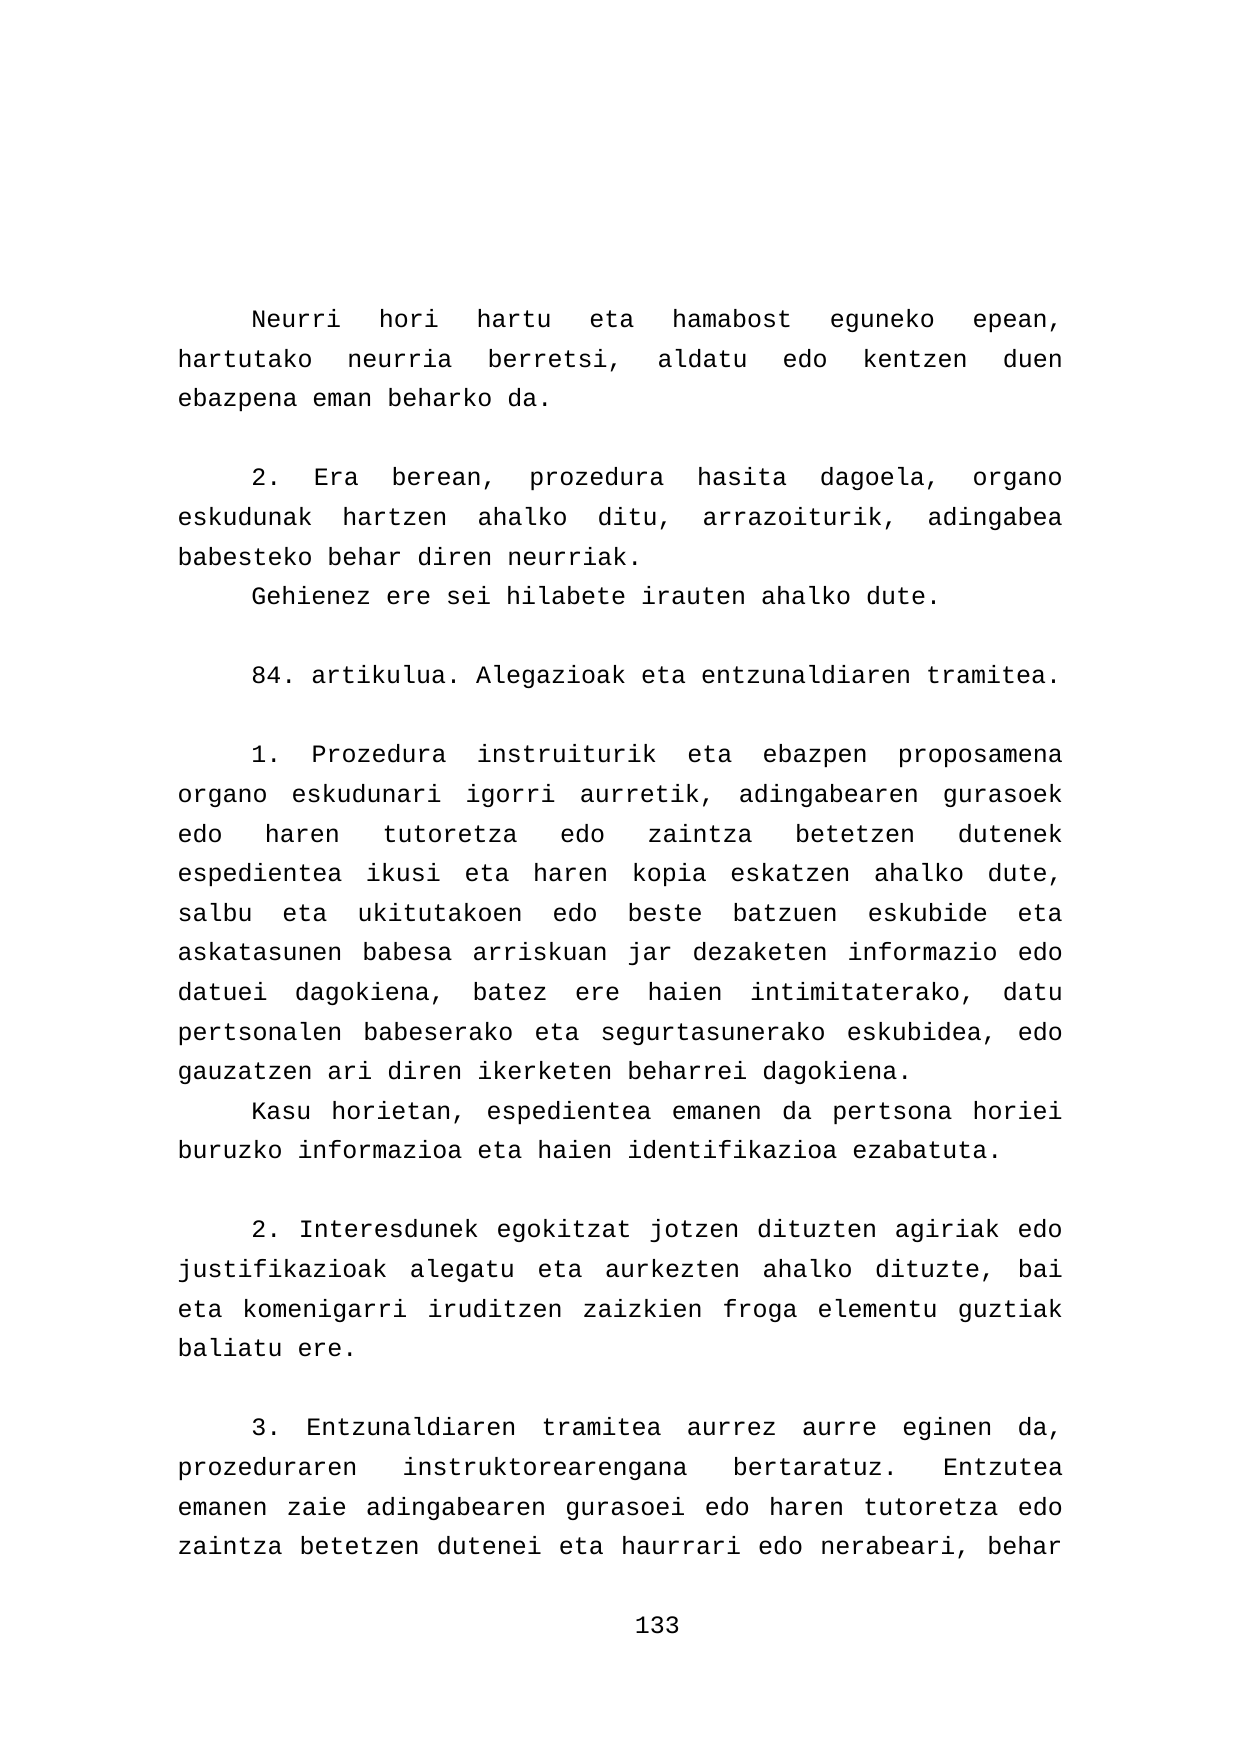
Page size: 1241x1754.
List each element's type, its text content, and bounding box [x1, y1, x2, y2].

text 2. Interesdunek egokitzat jotzen dituzten agiriak edo justifikazioak alegatu eta aurkezten ahalko dituzte, bai eta komenigarri iruditzen zaizkien froga elementu guztiak baliatu ere. [177, 1206, 1063, 1364]
text 84. artikulua. Alegazioak eta entzunaldiaren tramitea. [177, 652, 1063, 691]
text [177, 1404, 1063, 1562]
text Neurri hori hartu eta hamabost eguneko epean, hartutako neurria berretsi, aldatu edo kentzen duen ebazpena eman beharko da. [177, 295, 1063, 414]
text Gehienez ere sei hilabete irauten ahalko dute. [177, 572, 1063, 612]
text 2. Era berean, prozedura hasita dagoela, organo eskudunak hartzen ahalko ditu, arrazoiturik, adingabea babesteko behar diren neurriak. [177, 454, 1063, 572]
text 1. Prozedura instruiturik eta ebazpen proposamena organo eskudunari igorri aurretik, adingabearen gurasoek edo haren tutoretza edo zaintza betetzen dutenek espedientea ikusi eta haren kopia eskatzen ahalko dute, salbu eta ukitutakoen edo beste batzuen eskubide eta askatasunen babesa arriskuan jar dezaketen informazio edo datuei dagokiena, batez ere haien intimitaterako, datu pertsonalen babeserako eta segurtasunerako eskubidea, edo gauzatzen ari diren ikerketen beharrei dagokiena. [177, 731, 1063, 1087]
text Kasu horietan, espedientea emanen da pertsona horiei buruzko informazioa eta haien identifikazioa ezabatuta. [177, 1087, 1063, 1166]
